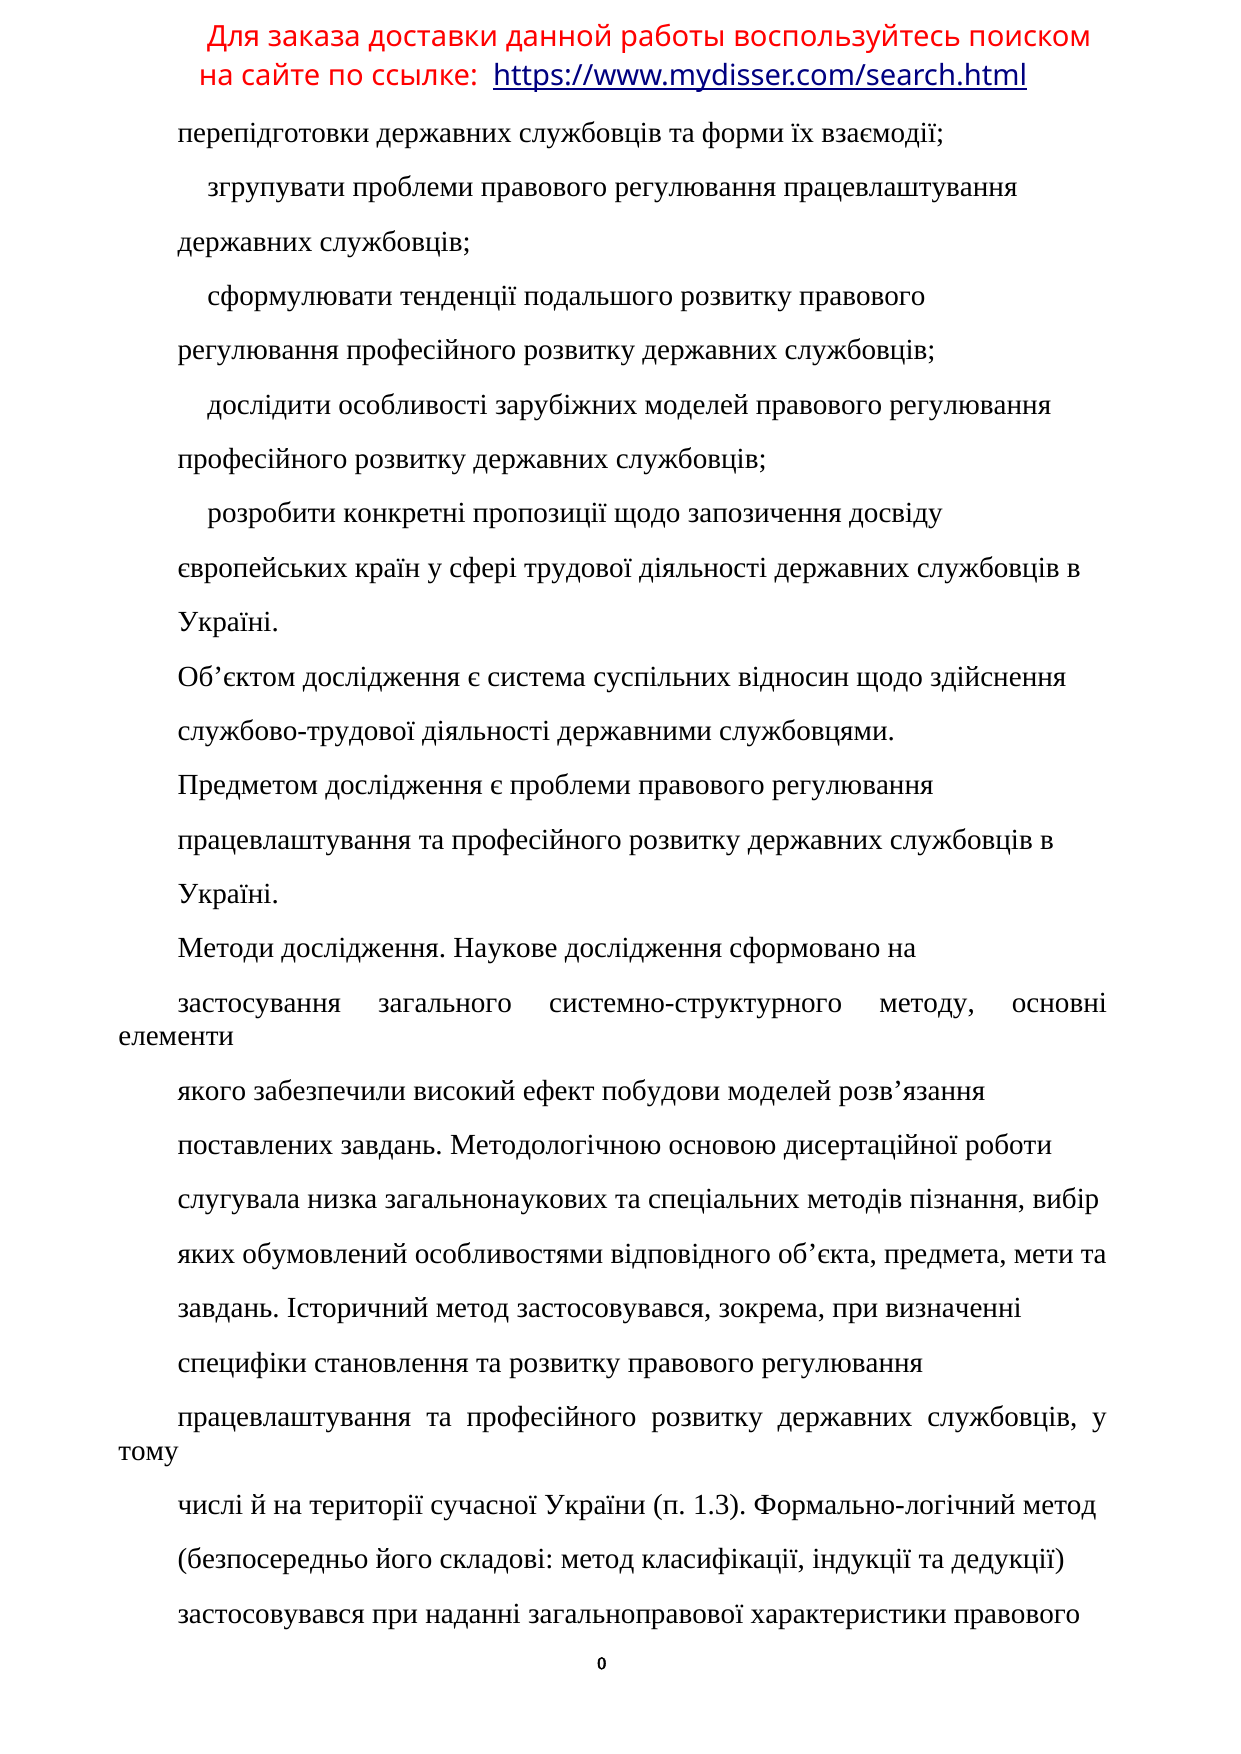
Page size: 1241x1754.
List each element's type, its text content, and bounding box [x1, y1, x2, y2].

text Предметом дослідження є проблеми правового регулювання [118, 767, 1107, 801]
text специфіки становлення та розвитку правового регулювання [118, 1345, 1107, 1378]
text поставлених завдань. Методологічною основою дисертаційної роботи [118, 1127, 1107, 1161]
text працевлаштування та професійного розвитку державних службовців в [118, 822, 1107, 855]
text  згрупувати проблеми правового регулювання працевлаштування [118, 169, 1107, 203]
text регулювання професійного розвитку державних службовців; [118, 332, 1107, 366]
text (безпосередньо його складові: метод класифікації, індукції та дедукції) [118, 1541, 1107, 1575]
text Об’єктом дослідження є система суспільних відносин щодо здійснення [118, 659, 1107, 692]
text професійного розвитку державних службовців; [118, 441, 1107, 475]
text європейських країн у сфері трудової діяльності державних службовців в [118, 550, 1107, 583]
text службово-трудової діяльності державними службовцями. [118, 713, 1107, 747]
text  дослідити особливості зарубіжних моделей правового регулювання [118, 387, 1107, 420]
text яких обумовлений особливостями відповідного об’єкта, предмета, мети та [118, 1236, 1107, 1269]
text якого забезпечили високий ефект побудови моделей розв’язання [118, 1073, 1107, 1106]
text  сформулювати тенденції подальшого розвитку правового [118, 278, 1107, 312]
text слугувала низка загальнонаукових та спеціальних методів пізнання, вибір [118, 1182, 1107, 1215]
text державних службовців; [118, 224, 1107, 257]
text Україні. [118, 876, 1107, 910]
text Методи дослідження. Наукове дослідження сформовано на [118, 931, 1107, 964]
text числі й на території сучасної України (п. 1.3). Формально-логічний метод [118, 1487, 1107, 1521]
text застосування загального системно-структурного методу, основні елементи [118, 985, 1107, 1052]
text працевлаштування та професійного розвитку державних службовців, у тому [118, 1399, 1107, 1466]
text завдань. Історичний метод застосовувався, зокрема, при визначенні [118, 1290, 1107, 1324]
text  розробити конкретні пропозиції щодо запозичення досвіду [118, 496, 1107, 529]
text застосовувався при наданні загальноправової характеристики правового [118, 1596, 1107, 1629]
text перепідготовки державних службовців та форми їх взаємодії; [118, 115, 1107, 148]
text Україні. [118, 604, 1107, 638]
